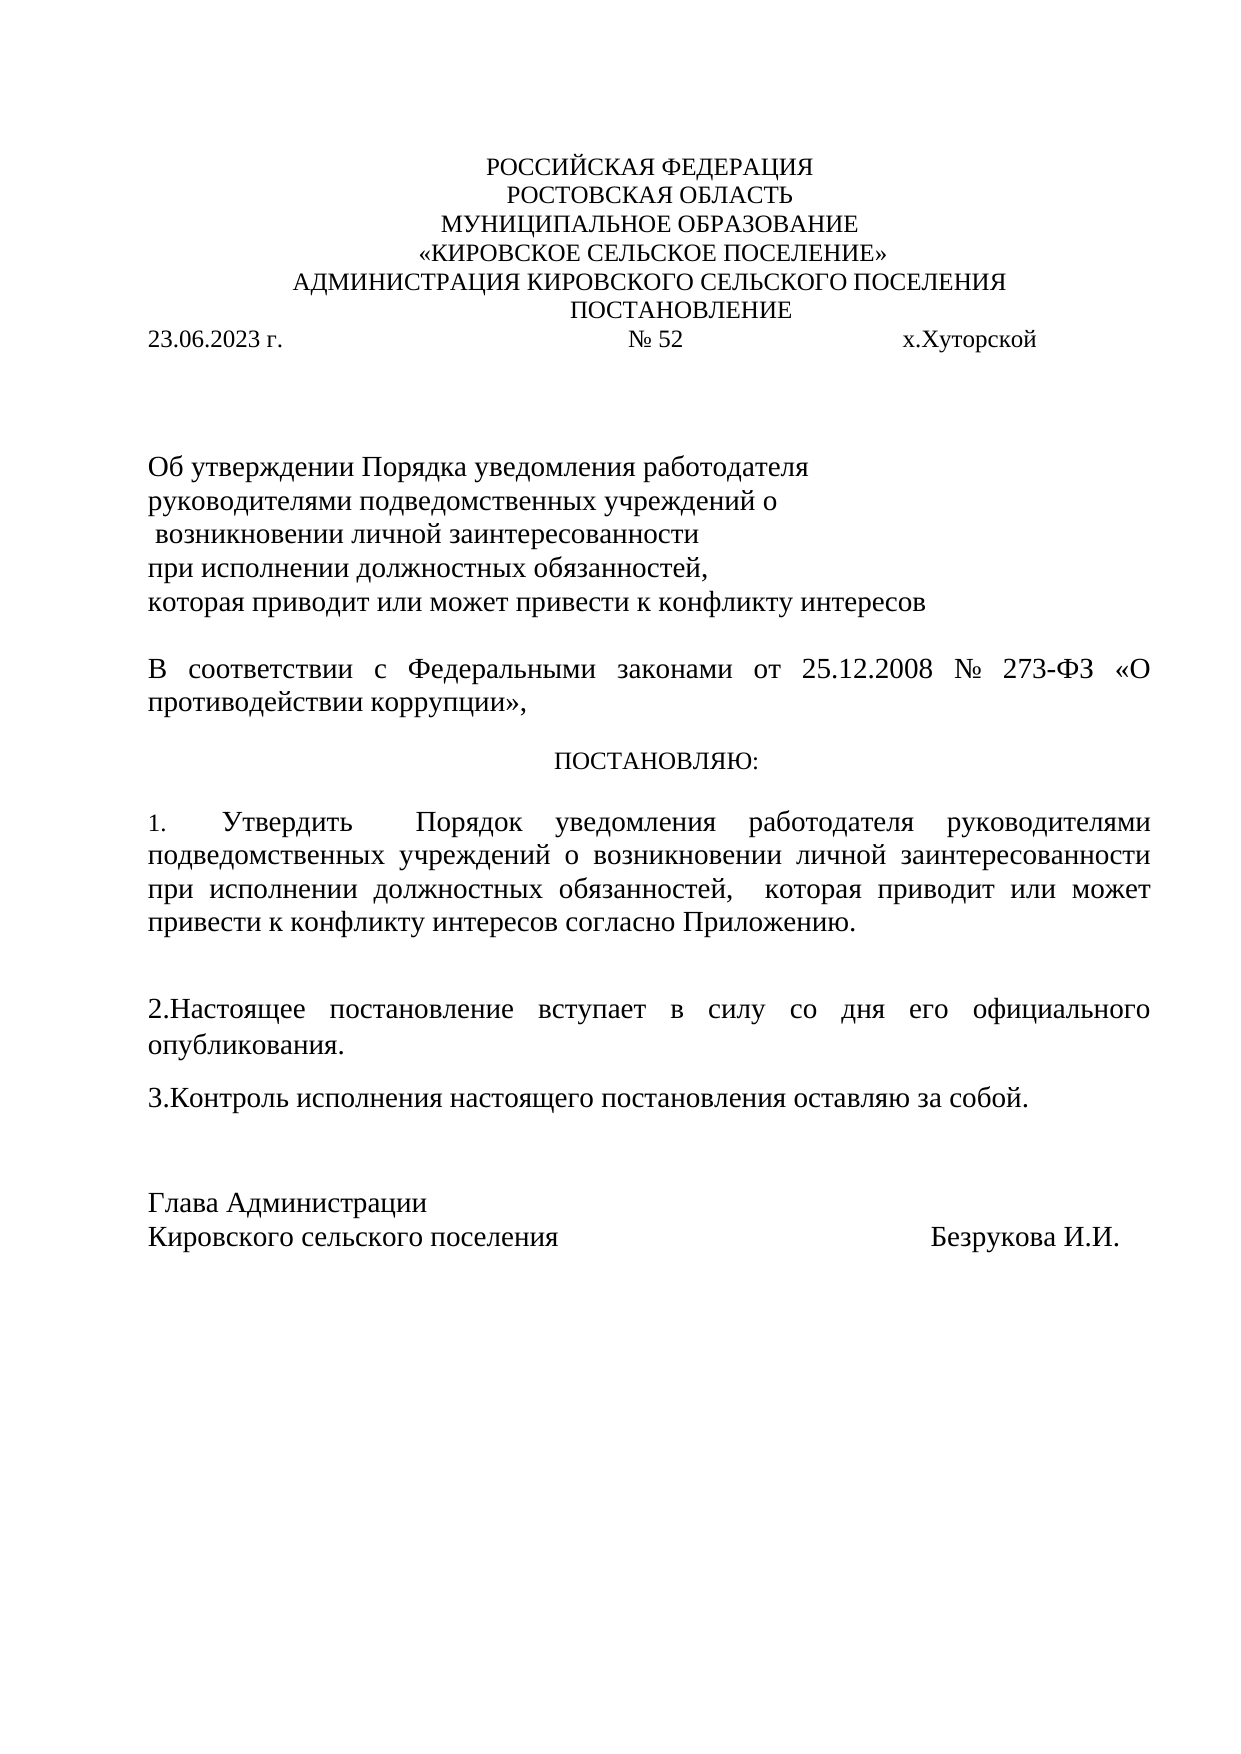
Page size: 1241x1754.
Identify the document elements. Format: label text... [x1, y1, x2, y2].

text «КИРОВСКОЕ СЕЛЬСКОЕ ПОСЕЛЕНИЕ» [148, 238, 1152, 267]
text Кировского сельского поселения Безрукова И.И. [148, 1219, 1152, 1252]
table_header № 52 [483, 324, 828, 353]
text которая приводит или может привести к конфликту интересов [148, 584, 1152, 617]
text руководителями подведомственных учреждений о [148, 483, 1152, 516]
text Глава Администрации [148, 1185, 1152, 1219]
text возникновении личной заинтересованности [148, 516, 1152, 550]
text АДМИНИСТРАЦИЯ КИРОВСКОГО СЕЛЬСКОГО ПОСЕЛЕНИЯ [148, 267, 1152, 296]
text 3.Контроль исполнения настоящего постановления оставляю за собой. [148, 1080, 1152, 1113]
list Утвердить Порядок уведомления работодателя руководителями подведомственных учреждений о возникновении личной заинтересованности при исполнении должностных обязанностей, которая приводит или может привести к конфликту интересов согласно Приложению. [148, 804, 1152, 938]
text В соответствии с Федеральными законами от 25.12.2008 № 273-ФЗ «О противодействии коррупции», [148, 651, 1152, 718]
text 2.Настоящее постановление вступает в силу со дня его официального опубликования. [148, 991, 1152, 1060]
text ПОСТАНОВЛЕНИЕ [148, 296, 1152, 324]
table_header х.Хуторской [829, 324, 1196, 353]
text ПОСТАНОВЛЯЮ: [148, 746, 1152, 775]
text РОССИЙСКАЯ ФЕДЕРАЦИЯ [148, 152, 1152, 181]
table_header 23.06.2023 г. [136, 324, 482, 353]
text Об утверждении Порядка уведомления работодателя [148, 449, 1152, 483]
text МУНИЦИПАЛЬНОЕ ОБРАЗОВАНИЕ [148, 209, 1152, 238]
text при исполнении должностных обязанностей, [148, 550, 1152, 583]
text РОСТОВСКАЯ ОБЛАСТЬ [148, 181, 1152, 209]
